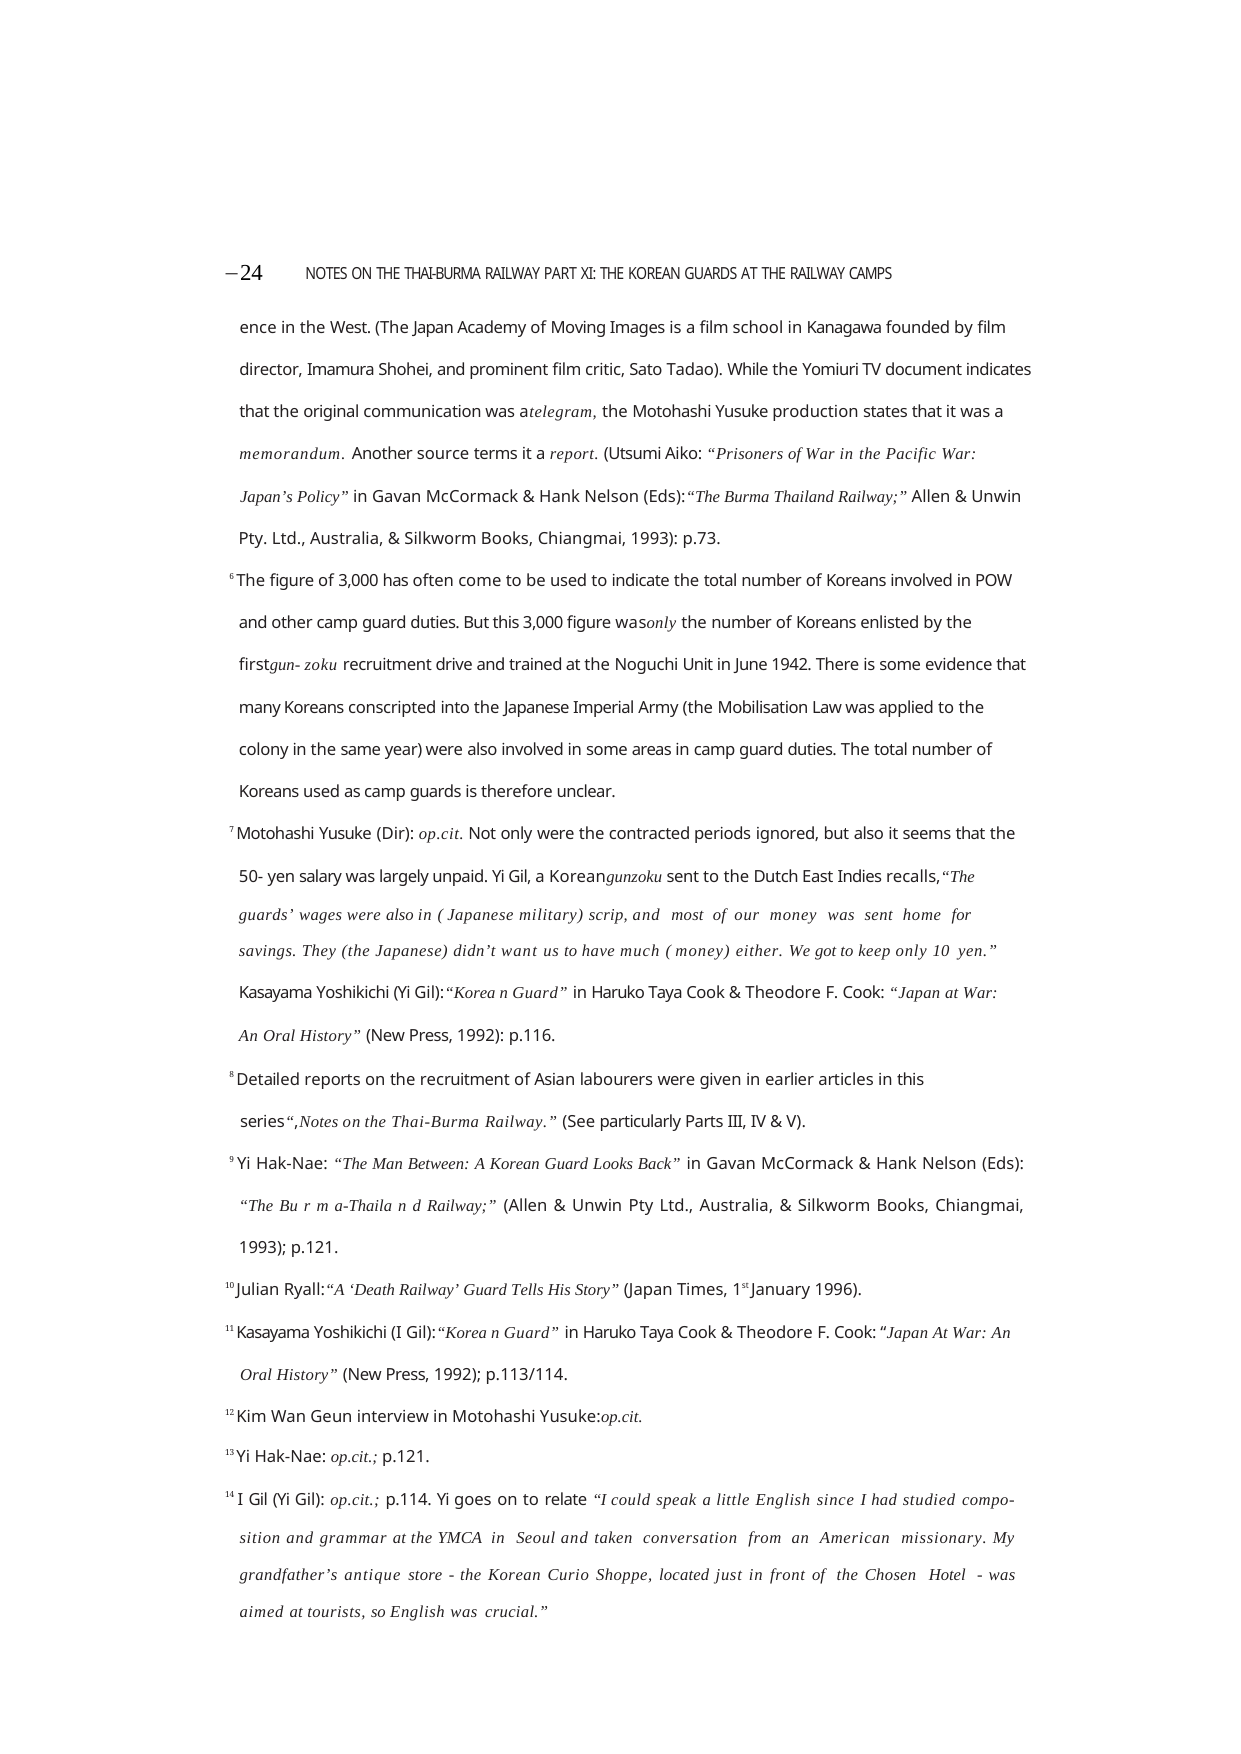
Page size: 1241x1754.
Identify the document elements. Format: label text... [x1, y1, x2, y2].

text 9 Yi Hak-Nae: “The Man Between: A Korean Guard Looks Back” in Gavan McCormack & Hank Nelson (Eds): “The Bu r m a-Thaila n d Railway;” (Allen & Unwin Pty Ltd., Australia, & Silkworm Books, Chiangmai, 1993); p.121. [229, 1151, 1025, 1258]
text ence in the West. (The Japan Academy of Moving Images is a film school in Kanagawa founded by film director, Imamura Shohei, and prominent film critic, Sato Tadao). While the Yomiuri TV document indicates that the original communication was atelegram, the Motohashi Yusuke production states that it was a memorandum. Another source terms it a report. (Utsumi Aiko: “Prisoners of War in the Pacific War: [239, 315, 1032, 464]
text 12 Kim Wan Geun interview in Motohashi Yusuke:op.cit. [225, 1405, 1065, 1427]
text Japan’s Policy” in Gavan McCormack & Hank Nelson (Eds):“The Burma Thailand Railway;” Allen & Unwin Pty. Ltd., Australia, & Silkworm Books, Chiangmai, 1993): p.73. [238, 484, 1027, 549]
text 13 Yi Hak-Nae: op.cit.; p.121. [225, 1445, 1065, 1468]
text 14 I Gil (Yi Gil): op.cit.; p.114. Yi goes on to relate “I could speak a little English since I had studied compo- sition and grammar at the YMCA in Seoul and taken conversation from an American missionary. My grandfather’s antique store - the Korean Curio Shoppe, located just in front of the Chosen Hotel - was aimed at tourists, so English was crucial.” [225, 1487, 1015, 1621]
text 8 Detailed reports on the recruitment of Asian labourers were given in earlier articles in this series“,Notes on the Thai-Burma Railway.” (See particularly Parts III, IV & V). [229, 1067, 1024, 1132]
text 10 Julian Ryall:“A ‘Death Railway’ Guard Tells His Story” (Japan Times, 1st January 1996). [225, 1278, 1065, 1301]
text 7 Motohashi Yusuke (Dir): op.cit. Not only were the contracted periods ignored, but also it seems that the 50- yen salary was largely unpaid. Yi Gil, a Koreangunzoku sent to the Dutch East Indies recalls,“The guards’ wages were also in ( Japanese military) scrip, and most of our money was sent home for savings. They (the Japanese) didn’t want us to have much ( money) either. We got to keep only 10 yen.” Kasayama Yoshikichi (Yi Gil):“Korea n Guard” in Haruko Taya Cook & Theodore F. Cook: “Japan at War: An Oral History” (New Press, 1992): p.116. [229, 822, 1018, 1047]
text 11 Kasayama Yoshikichi (I Gil):“Korea n Guard” in Haruko Taya Cook & Theodore F. Cook: “Japan At War: An Oral History” (New Press, 1992); p.113/114. [225, 1320, 1012, 1385]
text 6 The figure of 3,000 has often come to be used to indicate the total number of Koreans involved in POW and other camp guard duties. But this 3,000 figure wasonly the number of Koreans enlisted by the firstgun- zoku recruitment drive and trained at the Noguchi Unit in June 1942. There is some evidence that many Koreans conscripted into the Japanese Imperial Army (the Mobilisation Law was applied to the colony in the same year) were also involved in some areas in camp guard duties. The total number of Koreans used as camp guards is therefore unclear. [229, 569, 1028, 802]
